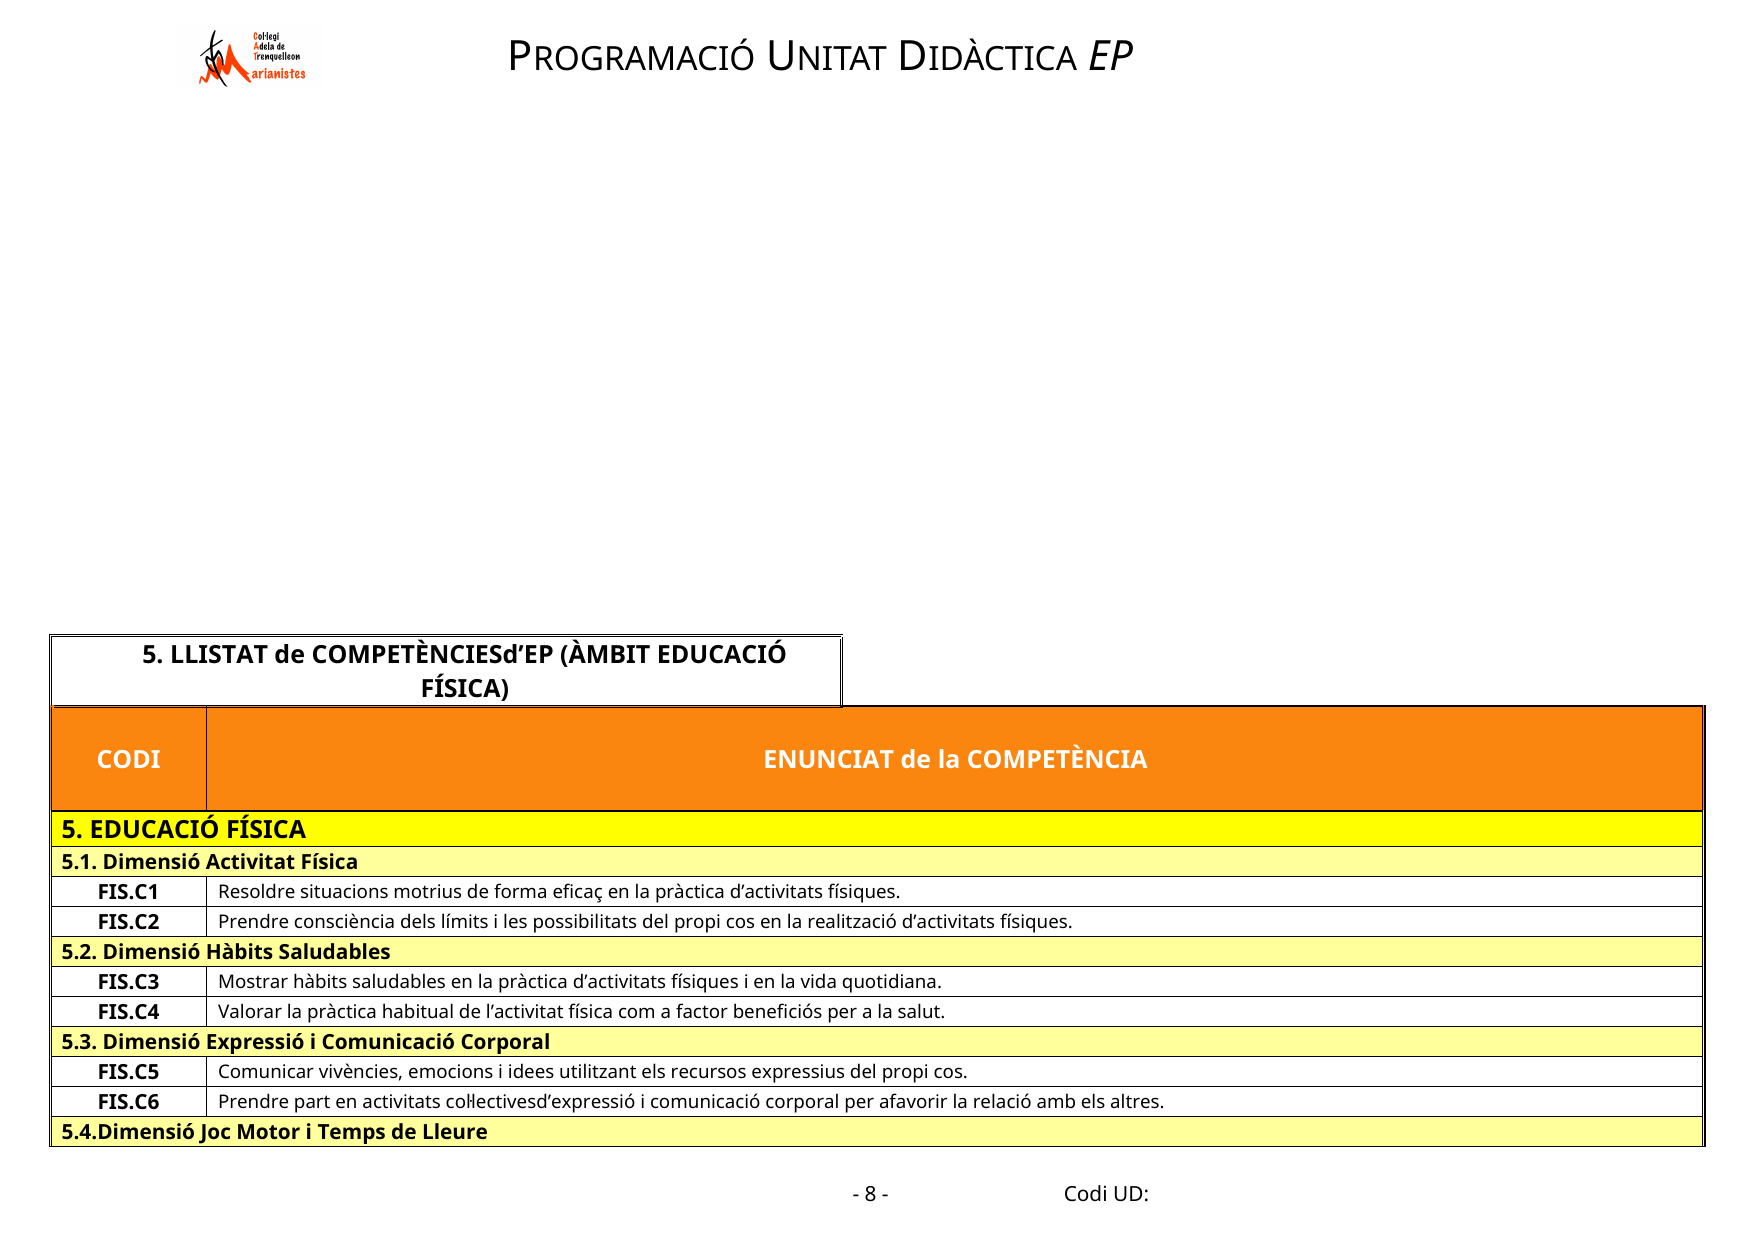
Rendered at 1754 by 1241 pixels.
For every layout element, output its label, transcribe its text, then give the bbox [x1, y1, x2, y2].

table_cell 5.2. Dimensió Hàbits Saludables [52, 937, 1702, 966]
picture [174, 23, 325, 90]
table_cell 5.1. Dimensió Activitat Física [52, 847, 1702, 876]
table_cell Prendre part en activitats col·lectivesd’expressió i comunicació corporal per afavorir la relació amb els altres. [207, 1087, 1702, 1116]
table_header 5. LLISTAT de COMPETÈNCIESd’EP (ÀMBIT EDUCACIÓ FÍSICA) [52, 635, 842, 705]
table_cell FIS.C2 [52, 907, 206, 936]
table_cell ENUNCIAT de la COMPETÈNCIA [207, 707, 1702, 810]
table_cell Resoldre situacions motrius de forma eficaç en la pràctica d’activitats físiques. [207, 877, 1702, 906]
table_cell 5.3. Dimensió Expressió i Comunicació Corporal [52, 1027, 1702, 1056]
table_cell FIS.C4 [52, 997, 206, 1026]
table_cell FIS.C1 [52, 877, 206, 906]
table_cell 5. EDUCACIÓ FÍSICA [52, 812, 1702, 846]
table_cell Comunicar vivències, emocions i idees utilitzant els recursos expressius del propi cos. [207, 1057, 1702, 1086]
table_cell FIS.C5 [52, 1057, 206, 1086]
table_cell Valorar la pràctica habitual de l’activitat física com a factor beneficiós per a la salut. [207, 997, 1702, 1026]
table_cell Mostrar hàbits saludables en la pràctica d’activitats físiques i en la vida quotidiana. [207, 967, 1702, 996]
table_cell FIS.C6 [52, 1087, 206, 1116]
table_cell FIS.C3 [52, 967, 206, 996]
table_cell 5.4.Dimensió Joc Motor i Temps de Lleure [52, 1117, 1702, 1146]
table_cell CODI [50, 705, 206, 810]
table_cell Prendre consciència dels límits i les possibilitats del propi cos en la realització d’activitats físiques. [207, 907, 1702, 936]
